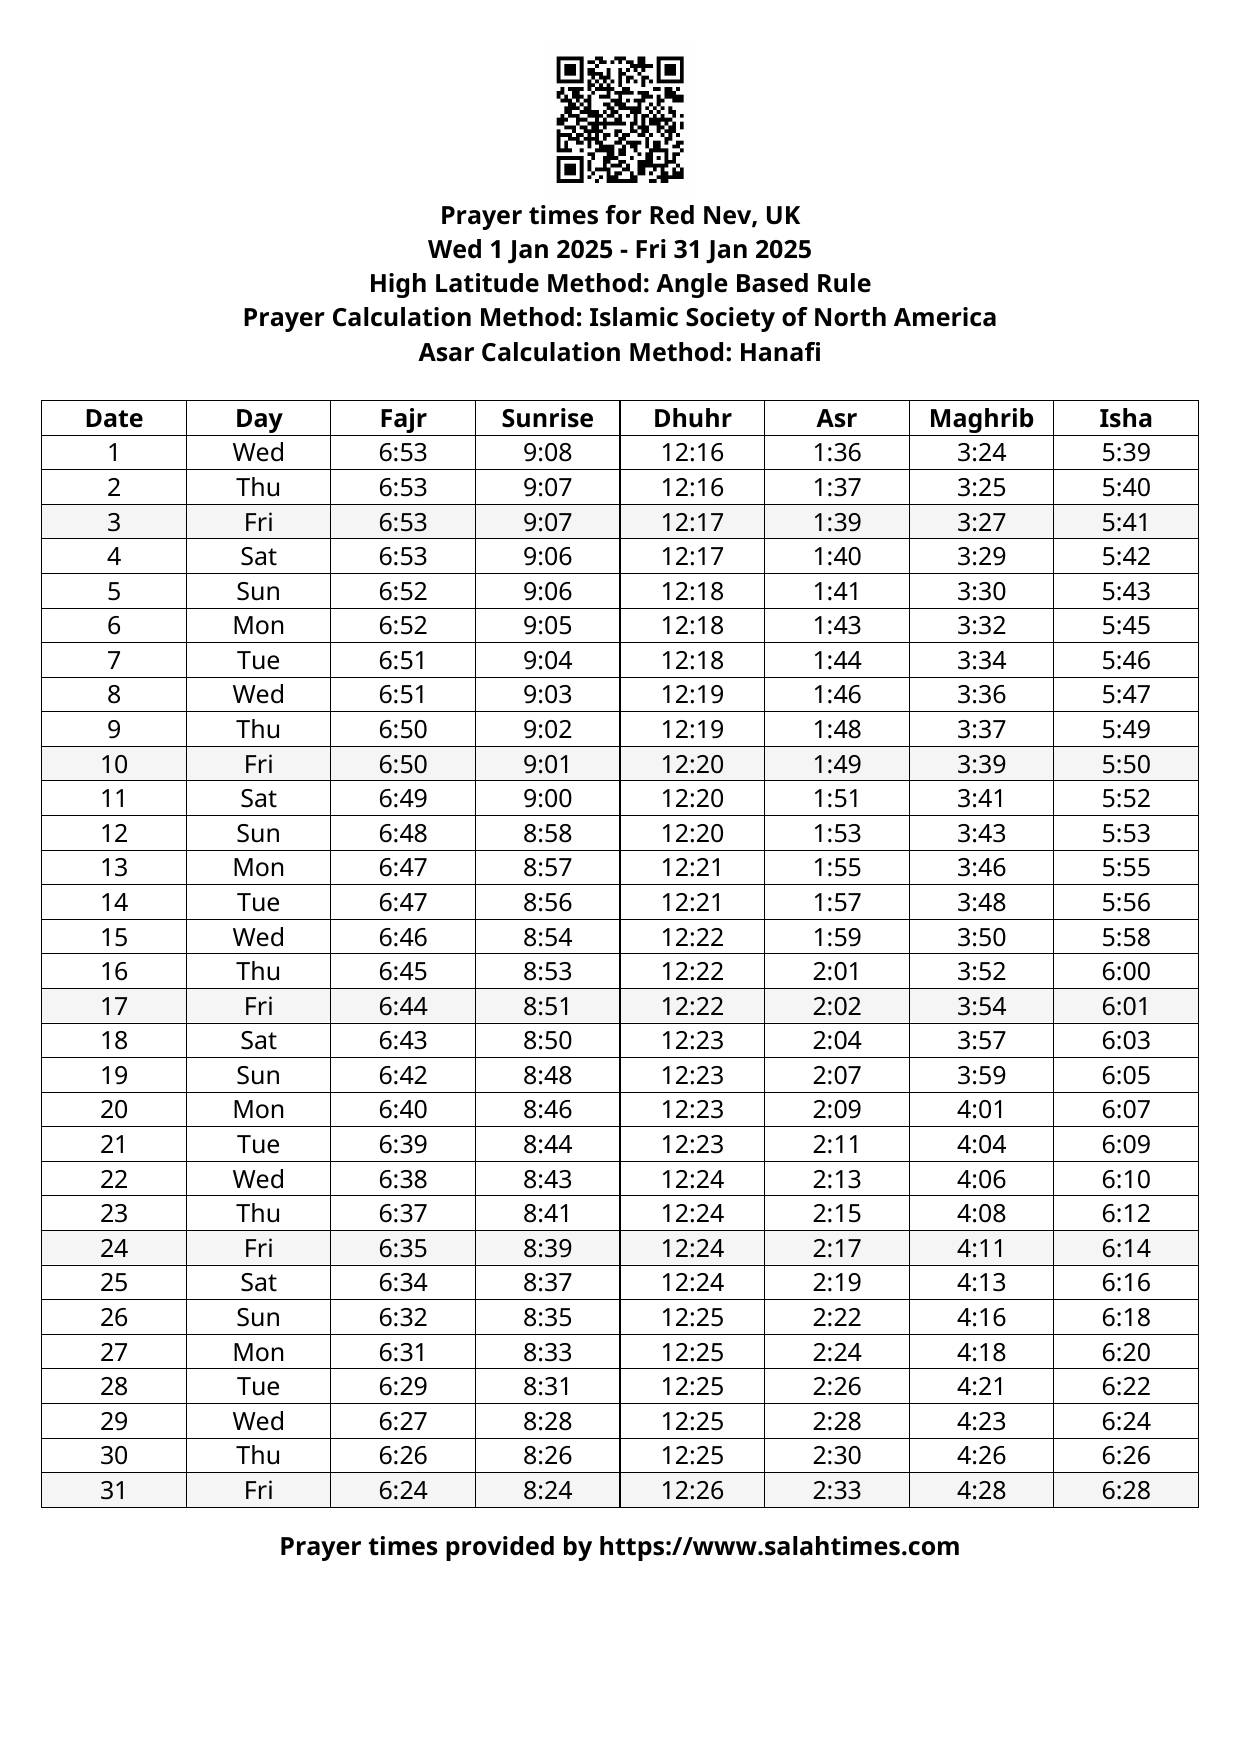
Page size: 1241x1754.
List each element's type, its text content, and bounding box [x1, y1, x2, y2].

table_cell 3:59 [910, 1058, 1053, 1092]
table_cell 6:50 [331, 712, 475, 746]
table_cell 2:13 [765, 1162, 909, 1195]
table_cell 10 [42, 747, 186, 780]
table_cell 1:59 [765, 920, 909, 953]
table_cell 6:24 [1054, 1404, 1198, 1437]
table_cell 1:37 [765, 470, 909, 504]
table_cell 6:00 [1054, 954, 1198, 988]
table_cell 6:53 [331, 470, 475, 504]
table_cell 9:01 [476, 747, 619, 780]
table_cell 6:12 [1054, 1196, 1198, 1230]
table_cell 4:06 [910, 1162, 1053, 1195]
table_cell 5:40 [1054, 470, 1198, 504]
table_cell 8:37 [476, 1266, 619, 1299]
table_cell 9:04 [476, 643, 619, 677]
table_cell Tue [187, 1369, 330, 1403]
table_cell 8:58 [476, 816, 619, 849]
text High Latitude Method: Angle Based Rule [42, 266, 1198, 300]
table_cell 23 [42, 1196, 186, 1230]
table_cell Mon [187, 1093, 330, 1126]
table_cell 18 [42, 1024, 186, 1057]
table_cell 21 [42, 1127, 186, 1161]
table_cell 12:24 [621, 1162, 764, 1195]
table_cell Thu [187, 712, 330, 746]
table_cell 6:16 [1054, 1266, 1198, 1299]
table_cell 3:25 [910, 470, 1053, 504]
table_cell 6:39 [331, 1127, 475, 1161]
table_cell 6:52 [331, 574, 475, 607]
table_cell 6:35 [331, 1231, 475, 1264]
table_cell 20 [42, 1093, 186, 1126]
table_cell 8:31 [476, 1369, 619, 1403]
table_cell 6:24 [331, 1473, 475, 1507]
table_cell 3:29 [910, 539, 1053, 573]
table_cell Fri [187, 505, 330, 538]
table_cell 16 [42, 954, 186, 988]
table_cell 4:04 [910, 1127, 1053, 1161]
table_cell 12:22 [621, 989, 764, 1022]
table_cell 3 [42, 505, 186, 538]
table_cell 1:51 [765, 781, 909, 815]
table_cell 3:52 [910, 954, 1053, 988]
table_cell 6:49 [331, 781, 475, 815]
table_cell 6:01 [1054, 989, 1198, 1022]
table_cell 2:22 [765, 1300, 909, 1334]
table_cell 8:56 [476, 885, 619, 919]
table_cell 6:31 [331, 1335, 475, 1368]
table_cell 13 [42, 851, 186, 884]
table_cell 12:18 [621, 609, 764, 642]
table_cell 8:50 [476, 1024, 619, 1057]
table_cell 26 [42, 1300, 186, 1334]
table_cell 12:16 [621, 436, 764, 469]
table_cell 3:46 [910, 851, 1053, 884]
table_cell 5:49 [1054, 712, 1198, 746]
table_cell 1:49 [765, 747, 909, 780]
table_cell 5:43 [1054, 574, 1198, 607]
table_cell 12:25 [621, 1404, 764, 1437]
table_cell Tue [187, 1127, 330, 1161]
table_cell 1:39 [765, 505, 909, 538]
table_header Sunrise [476, 401, 619, 434]
table_cell 12:19 [621, 678, 764, 711]
table_cell 3:36 [910, 678, 1053, 711]
table_cell 5:45 [1054, 609, 1198, 642]
table_cell 6:07 [1054, 1093, 1198, 1126]
table_cell 2:26 [765, 1369, 909, 1403]
text Asar Calculation Method: Hanafi [42, 334, 1198, 368]
table_cell 12:20 [621, 747, 764, 780]
table_cell 1:40 [765, 539, 909, 573]
table_cell 3:27 [910, 505, 1053, 538]
table_cell 4:28 [910, 1473, 1053, 1507]
table_cell Thu [187, 1196, 330, 1230]
table_cell 8:57 [476, 851, 619, 884]
table_cell 4 [42, 539, 186, 573]
table_cell 7 [42, 643, 186, 677]
table_cell 9:05 [476, 609, 619, 642]
table_cell 8:48 [476, 1058, 619, 1092]
table_cell 9:02 [476, 712, 619, 746]
table_cell Thu [187, 1439, 330, 1472]
table_cell 6:29 [331, 1369, 475, 1403]
table_cell Sun [187, 1300, 330, 1334]
table_cell Mon [187, 609, 330, 642]
table_cell 6:52 [331, 609, 475, 642]
table_cell 5 [42, 574, 186, 607]
table_cell 9:06 [476, 574, 619, 607]
table_cell Sun [187, 574, 330, 607]
table_cell 9:03 [476, 678, 619, 711]
table_cell 12:17 [621, 539, 764, 573]
table_cell 12:24 [621, 1196, 764, 1230]
table_cell 4:23 [910, 1404, 1053, 1437]
table_cell 6:27 [331, 1404, 475, 1437]
table_cell 15 [42, 920, 186, 953]
table_cell 6:44 [331, 989, 475, 1022]
table_cell 28 [42, 1369, 186, 1403]
table_cell 12:25 [621, 1335, 764, 1368]
table_cell 8:24 [476, 1473, 619, 1507]
table_cell Sat [187, 781, 330, 815]
table_cell 6:26 [331, 1439, 475, 1472]
table_header Asr [765, 401, 909, 434]
table_cell 12:17 [621, 505, 764, 538]
text Prayer times for Red Nev, UK [42, 198, 1198, 232]
table_cell 12:24 [621, 1231, 764, 1264]
table_cell 2:07 [765, 1058, 909, 1092]
table_cell 12:18 [621, 574, 764, 607]
table_cell 5:50 [1054, 747, 1198, 780]
table_cell 6:46 [331, 920, 475, 953]
table_cell 12:25 [621, 1439, 764, 1472]
picture [542, 41, 699, 198]
table_cell 8 [42, 678, 186, 711]
table_cell 8:54 [476, 920, 619, 953]
table_cell Thu [187, 954, 330, 988]
text Prayer Calculation Method: Islamic Society of North America [42, 300, 1198, 334]
table_cell 14 [42, 885, 186, 919]
table_cell Sat [187, 539, 330, 573]
table_cell 6:40 [331, 1093, 475, 1126]
table_cell 30 [42, 1439, 186, 1472]
table_cell 2:04 [765, 1024, 909, 1057]
table_cell 6:28 [1054, 1473, 1198, 1507]
table_cell 3:32 [910, 609, 1053, 642]
table_cell 6:09 [1054, 1127, 1198, 1161]
table_cell 5:52 [1054, 781, 1198, 815]
text Wed 1 Jan 2025 - Fri 31 Jan 2025 [42, 232, 1198, 266]
table_cell 2:17 [765, 1231, 909, 1264]
table_cell 6:20 [1054, 1335, 1198, 1368]
table_cell 5:42 [1054, 539, 1198, 573]
table_cell 17 [42, 989, 186, 1022]
table_cell Thu [187, 470, 330, 504]
table_cell 9:08 [476, 436, 619, 469]
text Prayer times provided by https://www.salahtimes.com [42, 1528, 1198, 1563]
table_cell 1:46 [765, 678, 909, 711]
table_cell 31 [42, 1473, 186, 1507]
table_cell 27 [42, 1335, 186, 1368]
table_cell 5:56 [1054, 885, 1198, 919]
table_cell 3:54 [910, 989, 1053, 1022]
table_cell 12:16 [621, 470, 764, 504]
table_cell Mon [187, 851, 330, 884]
table_cell 2:09 [765, 1093, 909, 1126]
table_cell 12:18 [621, 643, 764, 677]
table_cell 3:48 [910, 885, 1053, 919]
table_cell 3:37 [910, 712, 1053, 746]
table_cell 2:30 [765, 1439, 909, 1472]
table_cell 6:14 [1054, 1231, 1198, 1264]
table_cell 6:37 [331, 1196, 475, 1230]
table_header Fajr [331, 401, 475, 434]
table_cell Tue [187, 885, 330, 919]
table_header Day [187, 401, 330, 434]
table_cell 3:39 [910, 747, 1053, 780]
table_cell 12:21 [621, 885, 764, 919]
table_cell 29 [42, 1404, 186, 1437]
table_cell 2:11 [765, 1127, 909, 1161]
table_cell 6:53 [331, 539, 475, 573]
table_cell 4:21 [910, 1369, 1053, 1403]
table_header Maghrib [910, 401, 1053, 434]
table_cell 8:46 [476, 1093, 619, 1126]
table_cell 2:19 [765, 1266, 909, 1299]
table_cell 8:33 [476, 1335, 619, 1368]
table_cell 8:44 [476, 1127, 619, 1161]
table_cell Tue [187, 643, 330, 677]
table_cell 1:44 [765, 643, 909, 677]
table_cell Fri [187, 747, 330, 780]
table_header Date [42, 401, 186, 434]
table_cell Fri [187, 1231, 330, 1264]
table_cell 12:25 [621, 1369, 764, 1403]
table_cell 12:22 [621, 954, 764, 988]
table_cell 12:21 [621, 851, 764, 884]
table_cell 2:24 [765, 1335, 909, 1368]
table_cell 1:53 [765, 816, 909, 849]
table_cell 8:28 [476, 1404, 619, 1437]
table_cell 6:42 [331, 1058, 475, 1092]
table_cell Fri [187, 989, 330, 1022]
table_cell 6:47 [331, 851, 475, 884]
table_cell 19 [42, 1058, 186, 1092]
table_cell Wed [187, 436, 330, 469]
table_cell 12:22 [621, 920, 764, 953]
table_cell 3:50 [910, 920, 1053, 953]
table_cell 4:16 [910, 1300, 1053, 1334]
table_cell Sat [187, 1266, 330, 1299]
table_cell 6:34 [331, 1266, 475, 1299]
table_cell 9 [42, 712, 186, 746]
table_cell 6:05 [1054, 1058, 1198, 1092]
table_cell 9:06 [476, 539, 619, 573]
table_cell 8:53 [476, 954, 619, 988]
table_cell 3:57 [910, 1024, 1053, 1057]
table_cell 11 [42, 781, 186, 815]
table_cell 1:36 [765, 436, 909, 469]
table_cell 6:47 [331, 885, 475, 919]
table_cell 12:20 [621, 816, 764, 849]
table_cell 6:45 [331, 954, 475, 988]
table_cell 6 [42, 609, 186, 642]
table_cell 3:41 [910, 781, 1053, 815]
table_cell 4:01 [910, 1093, 1053, 1126]
table_cell 6:03 [1054, 1024, 1198, 1057]
table_cell 8:51 [476, 989, 619, 1022]
table_cell 12:26 [621, 1473, 764, 1507]
table_cell 25 [42, 1266, 186, 1299]
table_cell 5:58 [1054, 920, 1198, 953]
table_cell 4:08 [910, 1196, 1053, 1230]
table_cell 6:32 [331, 1300, 475, 1334]
table_cell 6:26 [1054, 1439, 1198, 1472]
table_cell Mon [187, 1335, 330, 1368]
table_cell 12:23 [621, 1093, 764, 1126]
table_cell 12:19 [621, 712, 764, 746]
table_cell Sat [187, 1024, 330, 1057]
table_cell 1:57 [765, 885, 909, 919]
table_cell 6:53 [331, 436, 475, 469]
table_cell Fri [187, 1473, 330, 1507]
table_cell 12:24 [621, 1266, 764, 1299]
table_cell 2:33 [765, 1473, 909, 1507]
table_cell 4:11 [910, 1231, 1053, 1264]
table_cell 6:50 [331, 747, 475, 780]
table_cell 6:48 [331, 816, 475, 849]
table_cell 8:26 [476, 1439, 619, 1472]
table_cell 9:07 [476, 505, 619, 538]
table_cell 6:51 [331, 678, 475, 711]
table_cell 4:26 [910, 1439, 1053, 1472]
table_cell 5:47 [1054, 678, 1198, 711]
table_cell 2:15 [765, 1196, 909, 1230]
table_cell 12 [42, 816, 186, 849]
table_cell 9:07 [476, 470, 619, 504]
table_cell 22 [42, 1162, 186, 1195]
table_cell Wed [187, 1404, 330, 1437]
table_cell 4:13 [910, 1266, 1053, 1299]
table_cell 5:39 [1054, 436, 1198, 469]
table_cell 5:55 [1054, 851, 1198, 884]
table_cell Sun [187, 1058, 330, 1092]
table_cell 9:00 [476, 781, 619, 815]
table_header Isha [1054, 401, 1198, 434]
table_cell 2:28 [765, 1404, 909, 1437]
table_cell Wed [187, 678, 330, 711]
table_cell 24 [42, 1231, 186, 1264]
table_cell 3:24 [910, 436, 1053, 469]
table_cell 3:30 [910, 574, 1053, 607]
table_cell Wed [187, 1162, 330, 1195]
table_cell 6:38 [331, 1162, 475, 1195]
table_cell 2 [42, 470, 186, 504]
table_cell 3:43 [910, 816, 1053, 849]
table_cell 8:39 [476, 1231, 619, 1264]
table_cell 6:43 [331, 1024, 475, 1057]
table_cell 2:01 [765, 954, 909, 988]
table_cell 12:20 [621, 781, 764, 815]
table_cell 5:46 [1054, 643, 1198, 677]
table_cell 12:25 [621, 1300, 764, 1334]
table_cell Wed [187, 920, 330, 953]
table_cell Sun [187, 816, 330, 849]
table_cell 1:43 [765, 609, 909, 642]
table_header Dhuhr [621, 401, 764, 434]
table_cell 12:23 [621, 1024, 764, 1057]
table_cell 3:34 [910, 643, 1053, 677]
table_cell 1:41 [765, 574, 909, 607]
table_cell 6:51 [331, 643, 475, 677]
table_cell 12:23 [621, 1058, 764, 1092]
table_cell 1:48 [765, 712, 909, 746]
table_cell 5:41 [1054, 505, 1198, 538]
table_cell 6:22 [1054, 1369, 1198, 1403]
table_cell 6:10 [1054, 1162, 1198, 1195]
table_cell 8:41 [476, 1196, 619, 1230]
table_cell 6:53 [331, 505, 475, 538]
table_cell 1:55 [765, 851, 909, 884]
table_cell 1 [42, 436, 186, 469]
table_cell 5:53 [1054, 816, 1198, 849]
table_cell 6:18 [1054, 1300, 1198, 1334]
table_cell 4:18 [910, 1335, 1053, 1368]
table_cell 8:35 [476, 1300, 619, 1334]
table_cell 12:23 [621, 1127, 764, 1161]
table_cell 2:02 [765, 989, 909, 1022]
table_cell 8:43 [476, 1162, 619, 1195]
